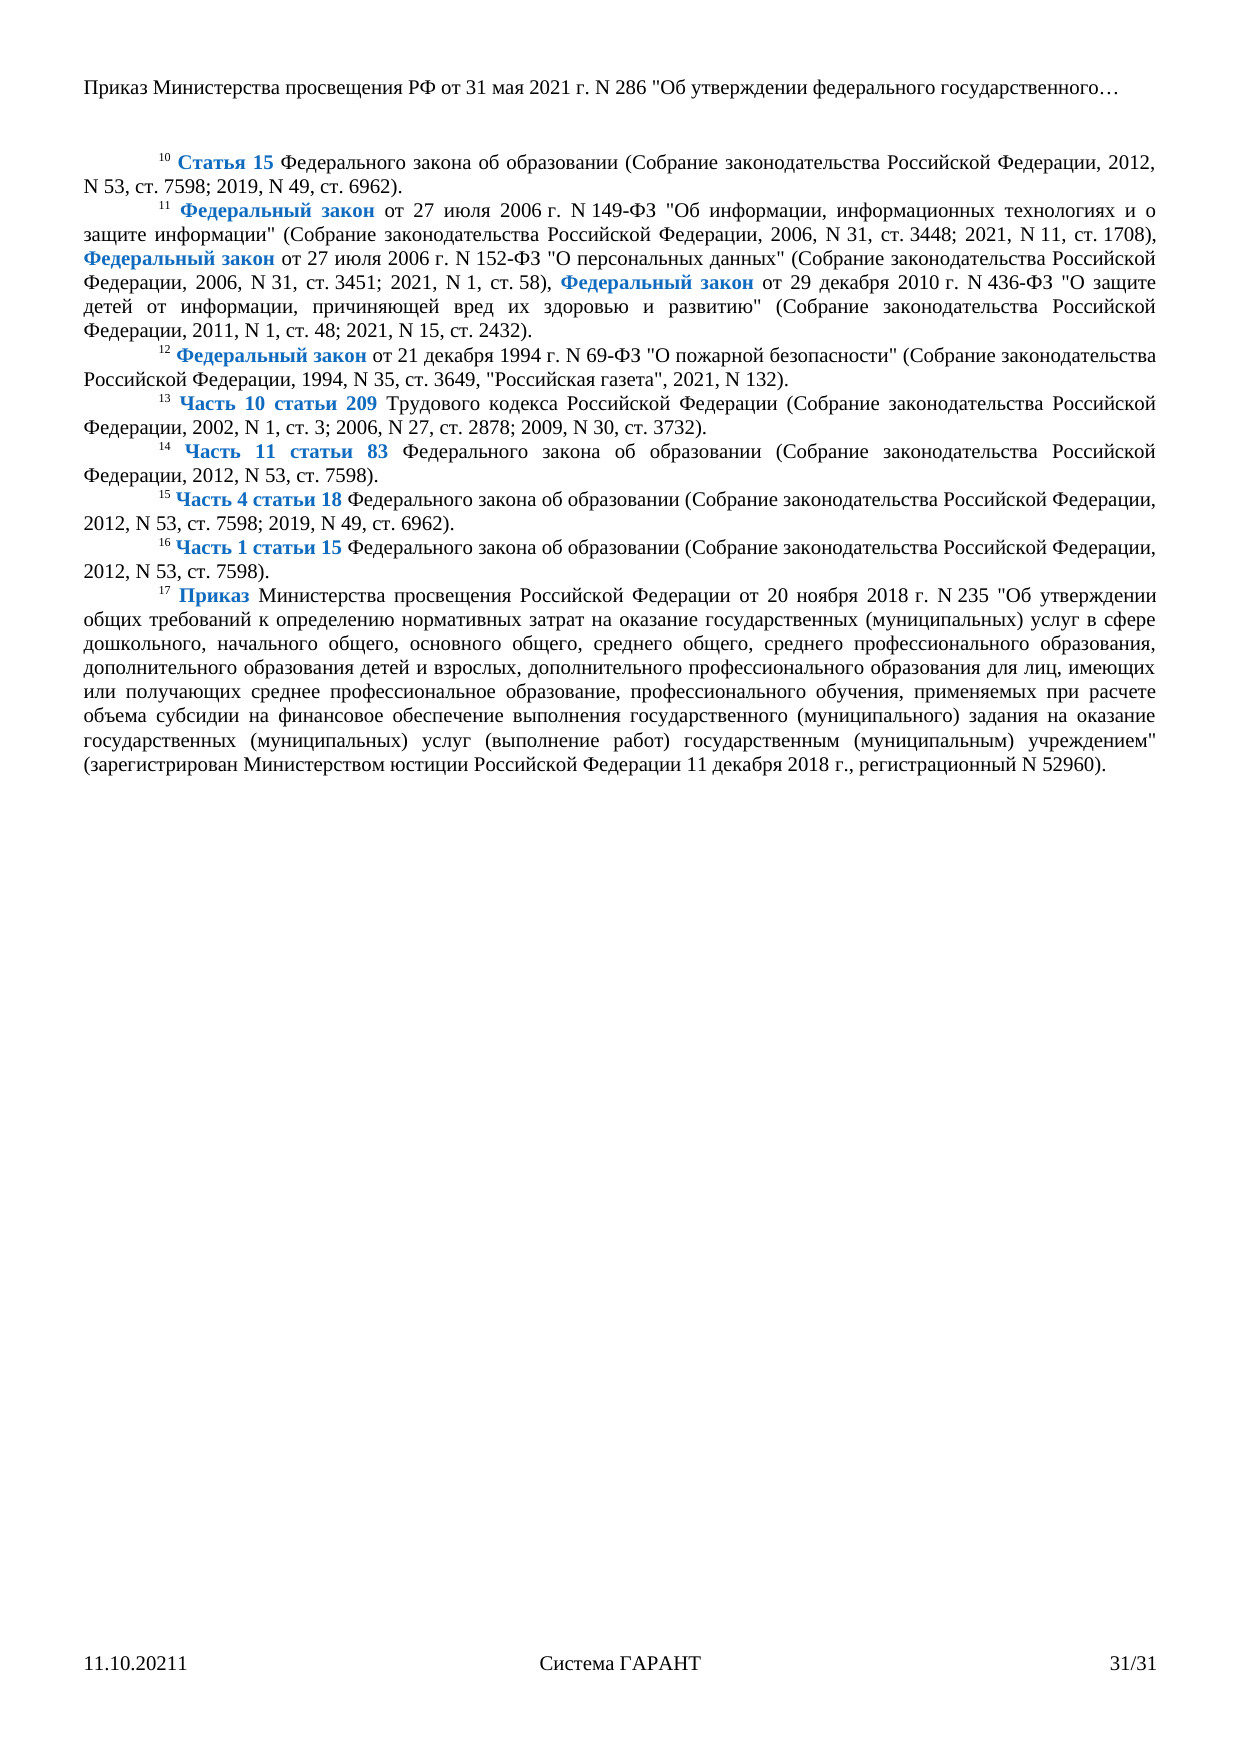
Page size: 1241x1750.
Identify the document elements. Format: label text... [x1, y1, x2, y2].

text 14 Часть 11 статьи 83 Федерального закона об образовании (Собрание законодательства Российской Федерации, 2012, N 53, ст. 7598). [83, 439, 1157, 487]
text 10 Статья 15 Федерального закона об образовании (Собрание законодательства Российской Федерации, 2012, N 53, ст. 7598; 2019, N 49, ст. 6962). [83, 150, 1157, 198]
text 11 Федеральный закон от 27 июля 2006 г. N 149-ФЗ "Об информации, информационных технологиях и о защите информации" (Собрание законодательства Российской Федерации, 2006, N 31, ст. 3448; 2021, N 11, ст. 1708), Федеральный закон от 27 июля 2006 г. N 152-ФЗ "О персональных данных" (Собрание законодательства Российской Федерации, 2006, N 31, ст. 3451; 2021, N 1, ст. 58), Федеральный закон от 29 декабря 2010 г. N 436-ФЗ "О защите детей от информации, причиняющей вред их здоровью и развитию" (Собрание законодательства Российской Федерации, 2011, N 1, ст. 48; 2021, N 15, ст. 2432). [83, 198, 1157, 342]
text 16 Часть 1 статьи 15 Федерального закона об образовании (Собрание законодательства Российской Федерации, 2012, N 53, ст. 7598). [83, 535, 1157, 583]
text 13 Часть 10 статьи 209 Трудового кодекса Российской Федерации (Собрание законодательства Российской Федерации, 2002, N 1, ст. 3; 2006, N 27, ст. 2878; 2009, N 30, ст. 3732). [83, 391, 1157, 439]
text 15 Часть 4 статьи 18 Федерального закона об образовании (Собрание законодательства Российской Федерации, 2012, N 53, ст. 7598; 2019, N 49, ст. 6962). [83, 487, 1157, 535]
text 17 Приказ Министерства просвещения Российской Федерации от 20 ноября 2018 г. N 235 "Об утверждении общих требований к определению нормативных затрат на оказание государственных (муниципальных) услуг в сфере дошкольного, начального общего, основного общего, среднего общего, среднего профессионального образования, дополнительного образования детей и взрослых, дополнительного профессионального образования для лиц, имеющих или получающих среднее профессиональное образование, профессионального обучения, применяемых при расчете объема субсидии на финансовое обеспечение выполнения государственного (муниципального) задания на оказание государственных (муниципальных) услуг (выполнение работ) государственным (муниципальным) учреждением" (зарегистрирован Министерством юстиции Российской Федерации 11 декабря 2018 г., регистрационный N 52960). [83, 583, 1157, 776]
text 12 Федеральный закон от 21 декабря 1994 г. N 69-ФЗ "О пожарной безопасности" (Собрание законодательства Российской Федерации, 1994, N 35, ст. 3649, "Российская газета", 2021, N 132). [83, 342, 1157, 391]
